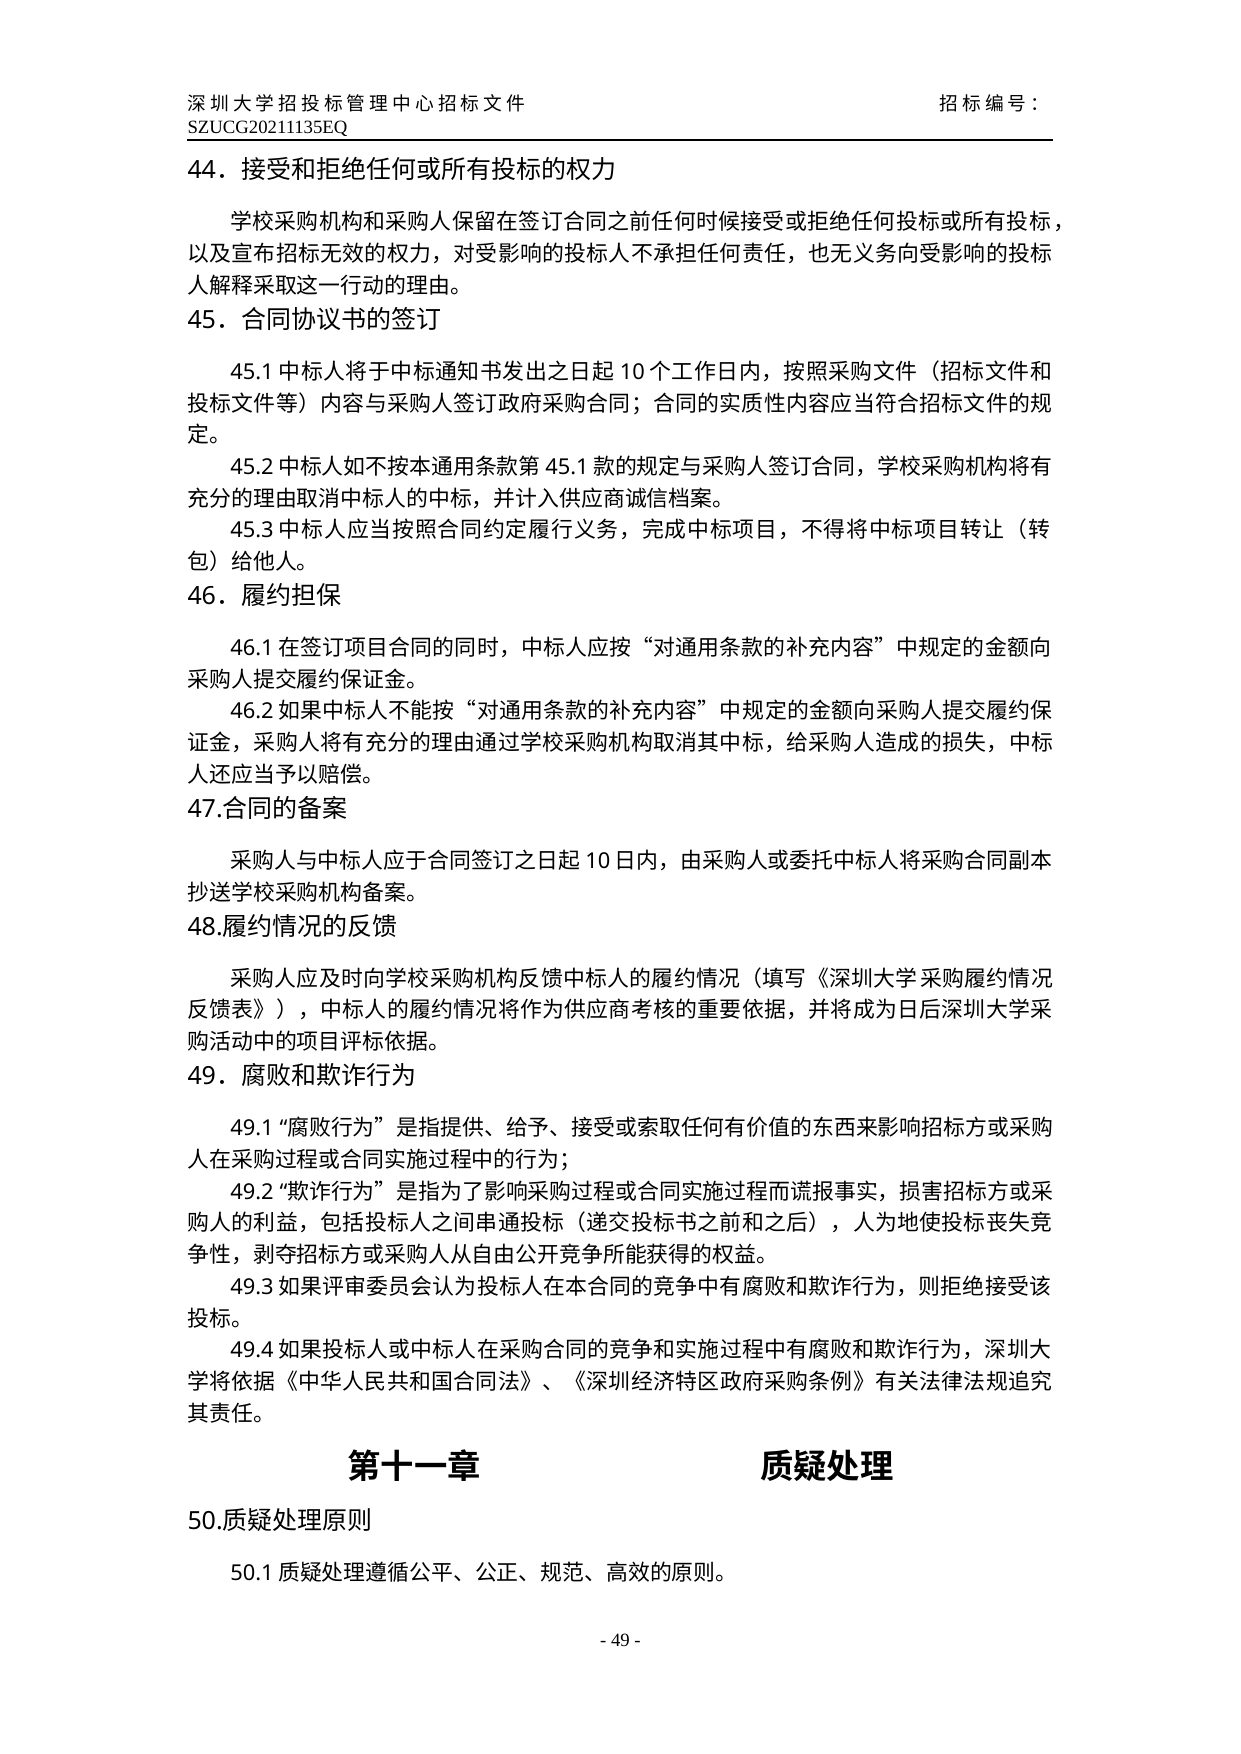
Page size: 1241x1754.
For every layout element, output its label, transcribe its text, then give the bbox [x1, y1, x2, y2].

text 50.1质疑处理遵循公平、公正、规范、高效的原则。 [187, 1555, 1053, 1587]
text 48.履约情况的反馈 [187, 906, 1053, 943]
text 44．接受和拒绝任何或所有投标的权力 [187, 150, 1053, 186]
text 49．腐败和欺诈行为 [187, 1056, 1053, 1092]
text 50.质疑处理原则 [187, 1501, 1053, 1537]
text 46．履约担保 [187, 576, 1053, 612]
text 45．合同协议书的签订 [187, 299, 1053, 336]
text 49.2 “欺诈行为”是指为了影响采购过程或合同实施过程而谎报事实，损害招标方或采购人的利益，包括投标人之间串通投标（递交投标书之前和之后），人为地使投标丧失竞争性，剥夺招标方或采购人从自由公开竞争所能获得的权益。 [187, 1174, 1053, 1269]
text 49.1 “腐败行为”是指提供、给予、接受或索取任何有价值的东西来影响招标方或采购人在采购过程或合同实施过程中的行为； [187, 1110, 1053, 1174]
text 45.3中标人应当按照合同约定履行义务，完成中标项目，不得将中标项目转让（转包）给他人。 [187, 512, 1053, 576]
text 46.1在签订项目合同的同时，中标人应按“对通用条款的补充内容”中规定的金额向采购人提交履约保证金。 [187, 630, 1053, 693]
text 采购人应及时向学校采购机构反馈中标人的履约情况（填写《深圳大学采购履约情况反馈表》），中标人的履约情况将作为供应商考核的重要依据，并将成为日后深圳大学采购活动中的项目评标依据。 [187, 961, 1053, 1056]
text 学校采购机构和采购人保留在签订合同之前任何时候接受或拒绝任何投标或所有投标，以及宣布招标无效的权力，对受影响的投标人不承担任何责任，也无义务向受影响的投标人解释采取这一行动的理由。 [187, 204, 1053, 299]
text 45.2中标人如不按本通用条款第45.1款的规定与采购人签订合同，学校采购机构将有充分的理由取消中标人的中标，并计入供应商诚信档案。 [187, 449, 1053, 512]
text 49.3如果评审委员会认为投标人在本合同的竞争中有腐败和欺诈行为，则拒绝接受该投标。 [187, 1269, 1053, 1332]
text 45.1中标人将于中标通知书发出之日起10个工作日内，按照采购文件（招标文件和投标文件等）内容与采购人签订政府采购合同；合同的实质性内容应当符合招标文件的规定。 [187, 354, 1053, 449]
text 49.4如果投标人或中标人在采购合同的竞争和实施过程中有腐败和欺诈行为，深圳大学将依据《中华人民共和国合同法》、《深圳经济特区政府采购条例》有关法律法规追究其责任。 [187, 1332, 1053, 1427]
list 质疑处理 [187, 1440, 1053, 1488]
text 46.2如果中标人不能按“对通用条款的补充内容”中规定的金额向采购人提交履约保证金，采购人将有充分的理由通过学校采购机构取消其中标，给采购人造成的损失，中标人还应当予以赔偿。 [187, 693, 1053, 789]
text 采购人与中标人应于合同签订之日起10日内，由采购人或委托中标人将采购合同副本抄送学校采购机构备案。 [187, 843, 1053, 906]
text 47.合同的备案 [187, 789, 1053, 825]
